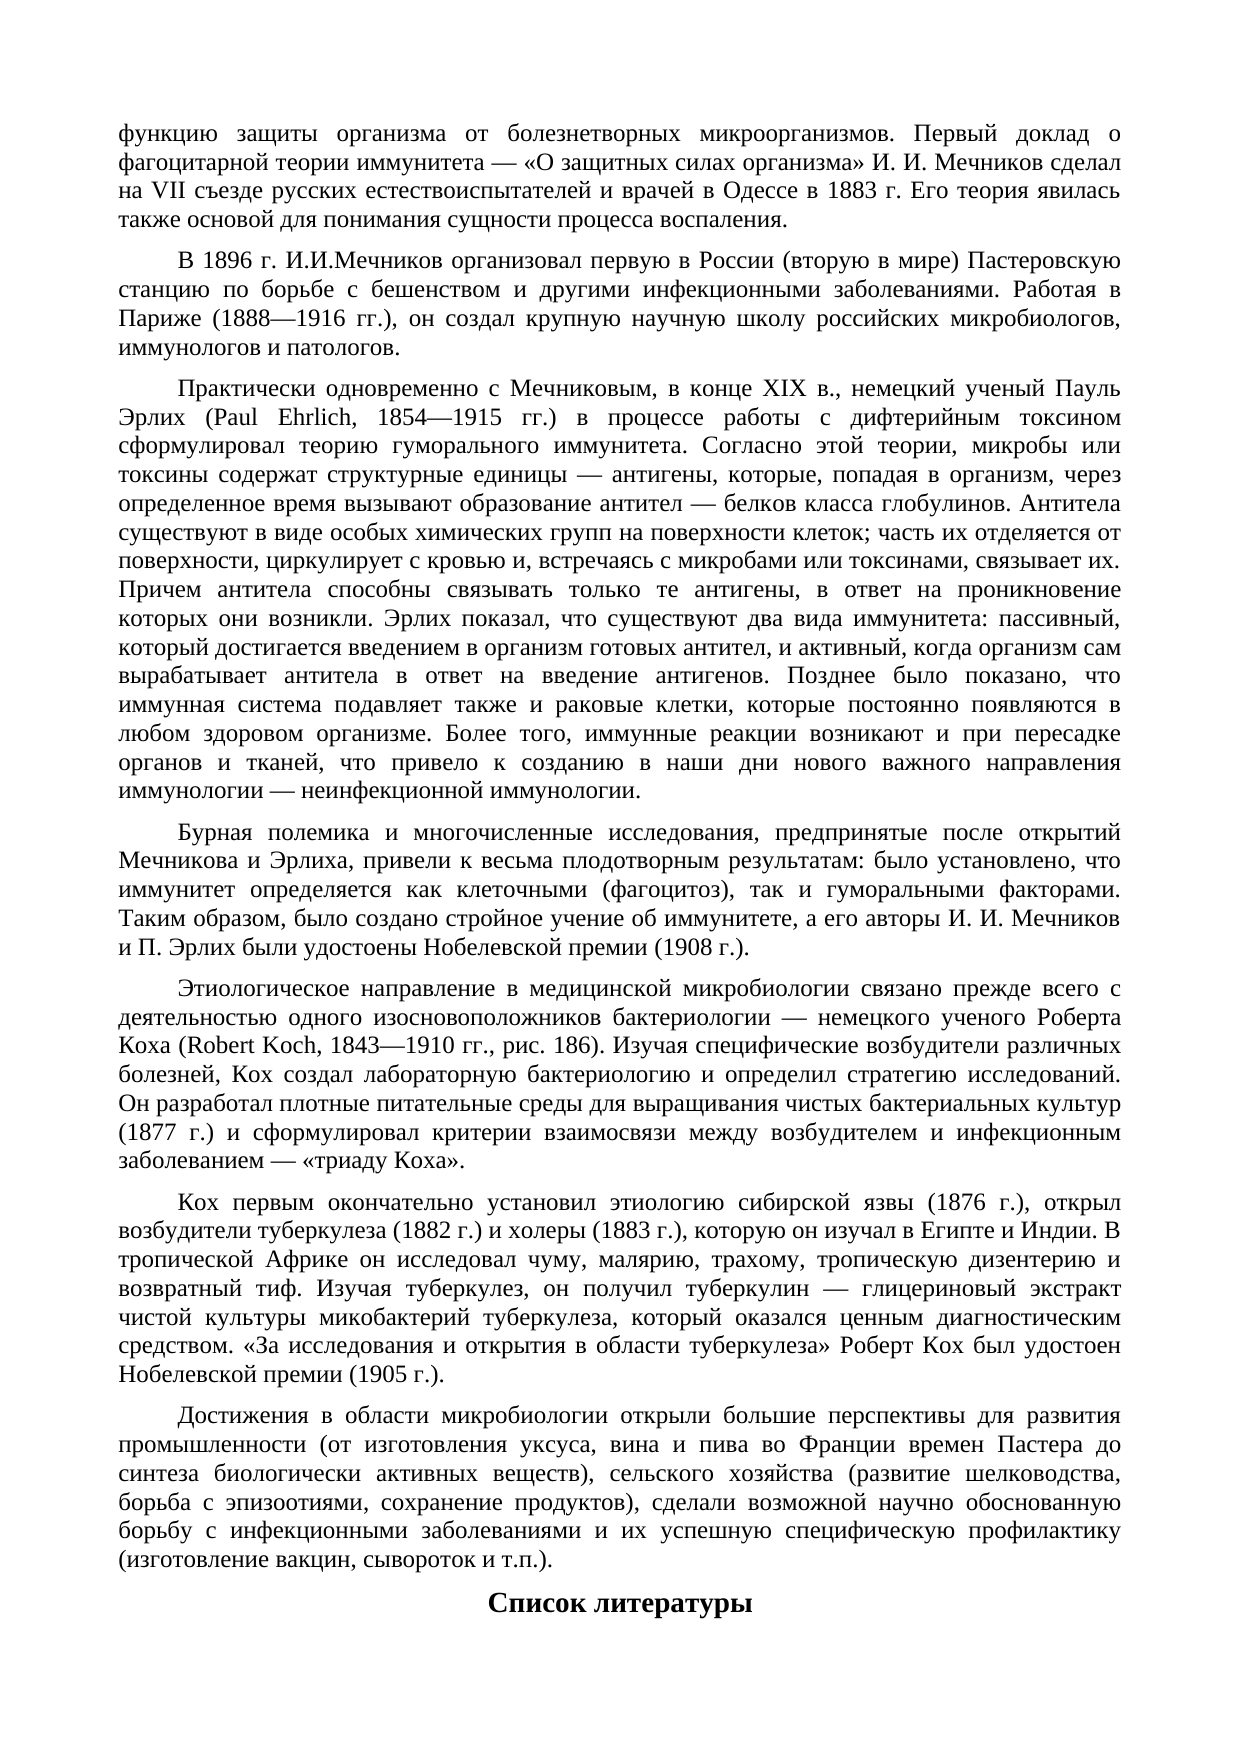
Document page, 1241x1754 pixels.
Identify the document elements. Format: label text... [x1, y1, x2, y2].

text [118, 118, 1122, 233]
text В 1896 г. И.И.Мечников организовал первую в России (вторую в мире) Пастеровскую станцию по борьбе с бешенством и другими инфекционными заболеваниями. Работая в Париже (1888—1916 гг.), он создал крупную научную школу российских микробиологов, иммунологов и патологов. [118, 246, 1122, 361]
text Бурная полемика и многочисленные исследования, предпринятые после открытий Мечникова и Эрлиха, привели к весьма плодотворным результатам: было установлено, что иммунитет определяется как клеточными (фагоцитоз), так и гуморальными факторами. Таким образом, было создано стройное учение об иммунитете, а его авторы И. И. Мечников и П. Эрлих были удостоены Нобелевской премии (1908 г.). [118, 817, 1122, 961]
text Кох первым окончательно установил этиологию сибирской язвы (1876 г.), открыл возбудители туберкулеза (1882 г.) и холеры (1883 г.), которую он изучал в Египте и Индии. В тропической Африке он исследовал чуму, малярию, трахому, тропическую дизентерию и возвратный тиф. Изучая туберкулез, он получил туберкулин — глицериновый экстракт чистой культуры микобактерий туберкулеза, который оказался ценным диагностическим средством. «За исследования и открытия в области туберкулеза» Роберт Кох был удостоен Нобелевской премии (1905 г.). [118, 1187, 1122, 1388]
text Список литературы [118, 1586, 1122, 1619]
text Практически одновременно с Мечниковым, в конце XIX в., немецкий ученый Пауль Эрлих (Paul Ehrlich, 1854—1915 гг.) в процессе работы с дифтерийным токсином сформулировал теорию гуморального иммунитета. Согласно этой теории, микробы или токсины содержат структурные единицы — антигены, которые, попадая в организм, через определенное время вызывают образование антител — белков класса глобулинов. Антитела существуют в виде особых химических групп на поверхности клеток; часть их отделяется от поверхности, циркулирует с кровью и, встречаясь с микробами или токсинами, связывает их. Причем антитела способны связывать только те антигены, в ответ на проникновение которых они возникли. Эрлих показал, что существуют два вида иммунитета: пассивный, который достигается введением в организм готовых антител, и активный, когда организм сам вырабатывает антитела в ответ на введение антигенов. Позднее было показано, что иммунная система подавляет также и раковые клетки, которые постоянно появляются в любом здоровом организме. Более того, иммунные реакции возникают и при пересадке органов и тканей, что привело к созданию в наши дни нового важного направления иммунологии — неинфекционной иммунологии. [118, 373, 1122, 804]
text Достижения в области микробиологии открыли большие перспективы для развития промышленности (от изготовления уксуса, вина и пива во Франции времен Пастера до синтеза биологически активных веществ), сельского хозяйства (развитие шелководства, борьба с эпизоотиями, сохранение продуктов), сделали возможной научно обоснованную борьбу с инфекционными заболеваниями и их успешную специфическую профилактику (изготовление вакцин, сывороток и т.п.). [118, 1401, 1122, 1573]
text Этиологическое направление в медицинской микробиологии связано прежде всего с деятельностью одного изосновоположников бактериологии — немецкого ученого Роберта Коха (Robert Koch, 1843—1910 гг., рис. 186). Изучая специфические возбудители различных болезней, Кох создал лабораторную бактериологию и определил стратегию исследований. Он разработал плотные питательные среды для выращивания чистых бактериальных культур (1877 г.) и сформулировал критерии взаимосвязи между возбудителем и инфекционным заболеванием — «триаду Коха». [118, 973, 1122, 1174]
